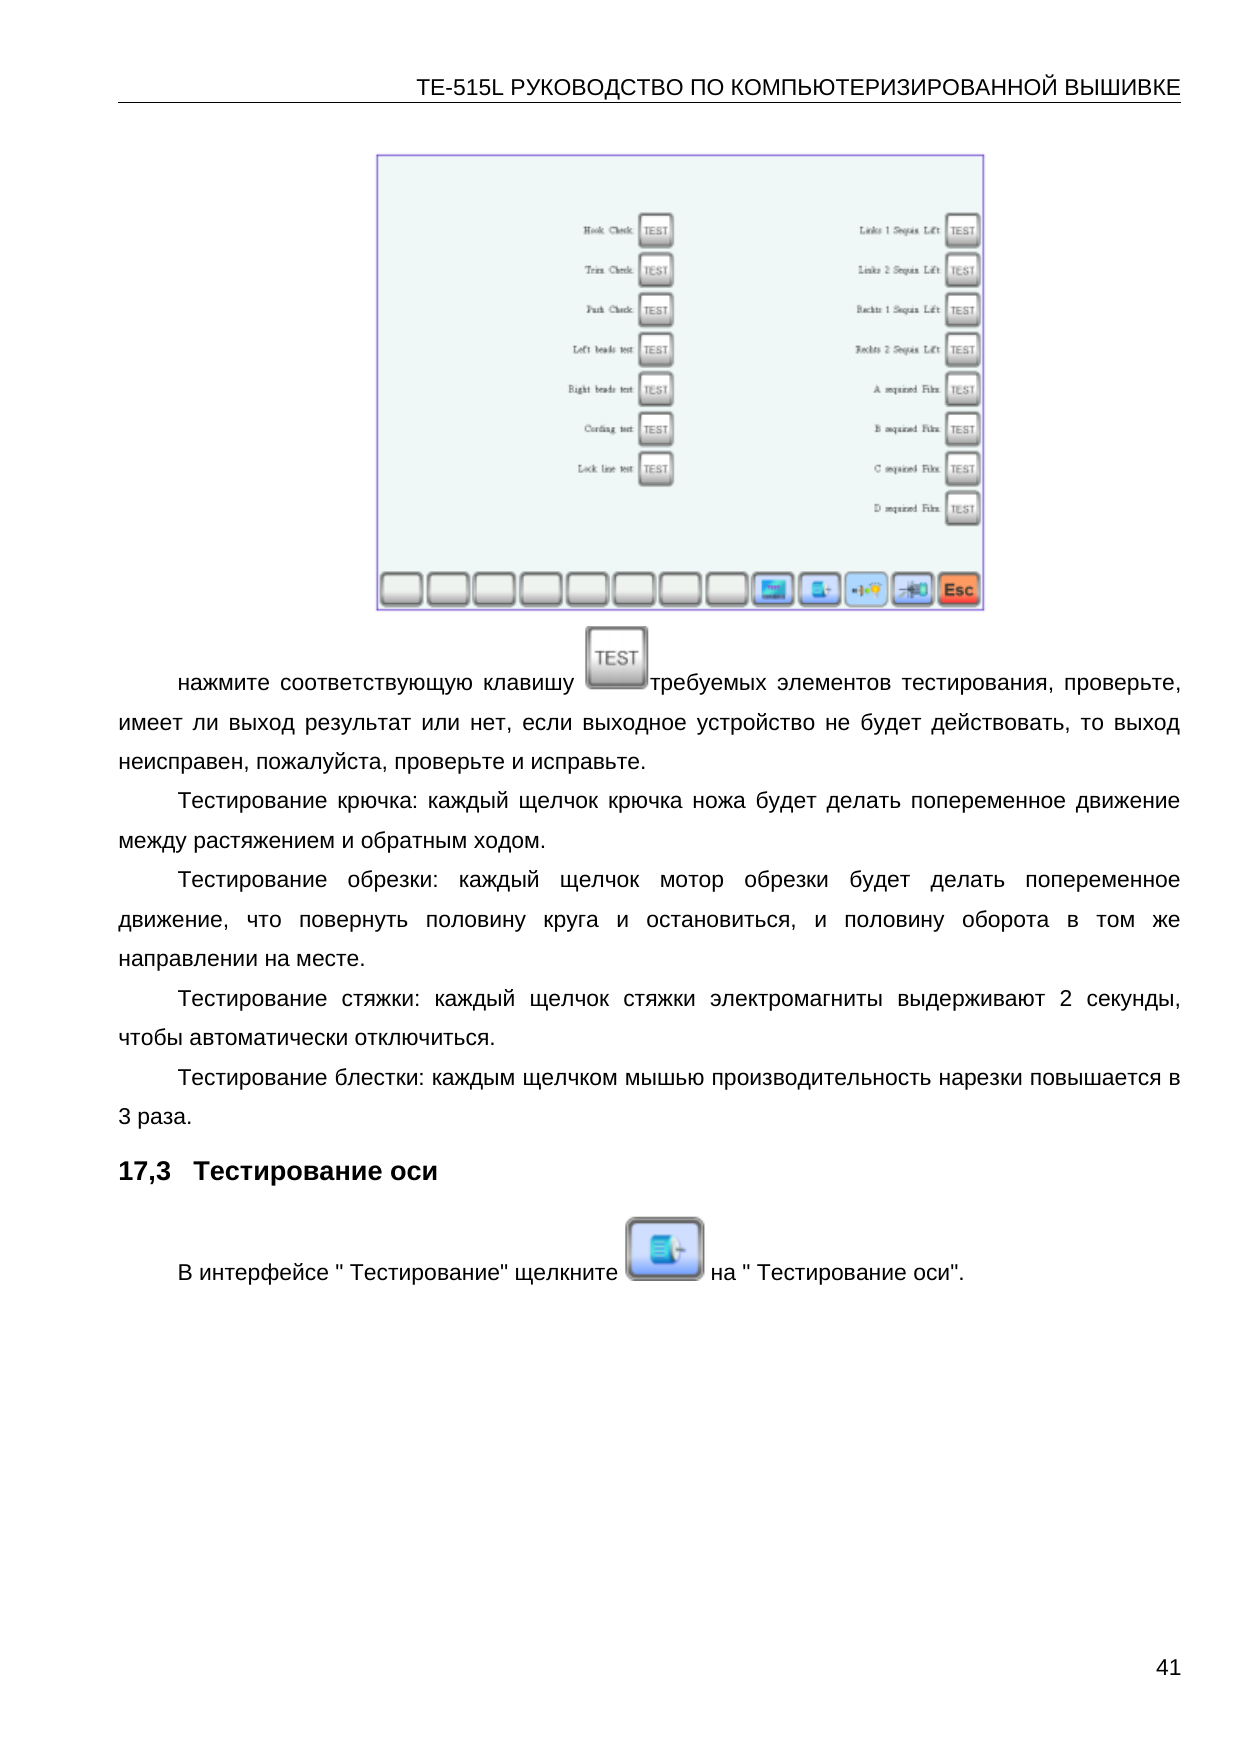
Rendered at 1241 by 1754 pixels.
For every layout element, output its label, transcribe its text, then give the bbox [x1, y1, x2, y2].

picture [584, 626, 650, 691]
text В интерфейсе " Тестирование" щелкните на " Тестирование оси". [118, 1215, 1181, 1285]
picture [624, 1214, 711, 1281]
text Тестирование обрезки: каждый щелчок мотор обрезки будет делать попеременное движение, что повернуть половину круга и остановиться, и половину оборота в том же направлении на месте. [118, 866, 1181, 972]
text Тестирование стяжки: каждый щелчок стяжки электромагниты выдерживают 2 секунды, чтобы автоматически отключиться. [118, 985, 1181, 1051]
text Тестирование крючка: каждый щелчок крючка ножа будет делать попеременное движение между растяжением и обратным ходом. [118, 787, 1181, 853]
picture [369, 147, 989, 614]
subtitle 17,3 Тестирование оси [118, 1155, 1181, 1187]
text Тестирование блестки: каждым щелчком мышью производительность нарезки повышается в 3 раза. [118, 1064, 1181, 1130]
text нажмите соответствующую клавишу требуемых элементов тестирования, проверьте, имеет ли выход результат или нет, если выходное устройство не будет действовать, то выход неисправен, пожалуйста, проверьте и исправьте. [118, 626, 1181, 774]
